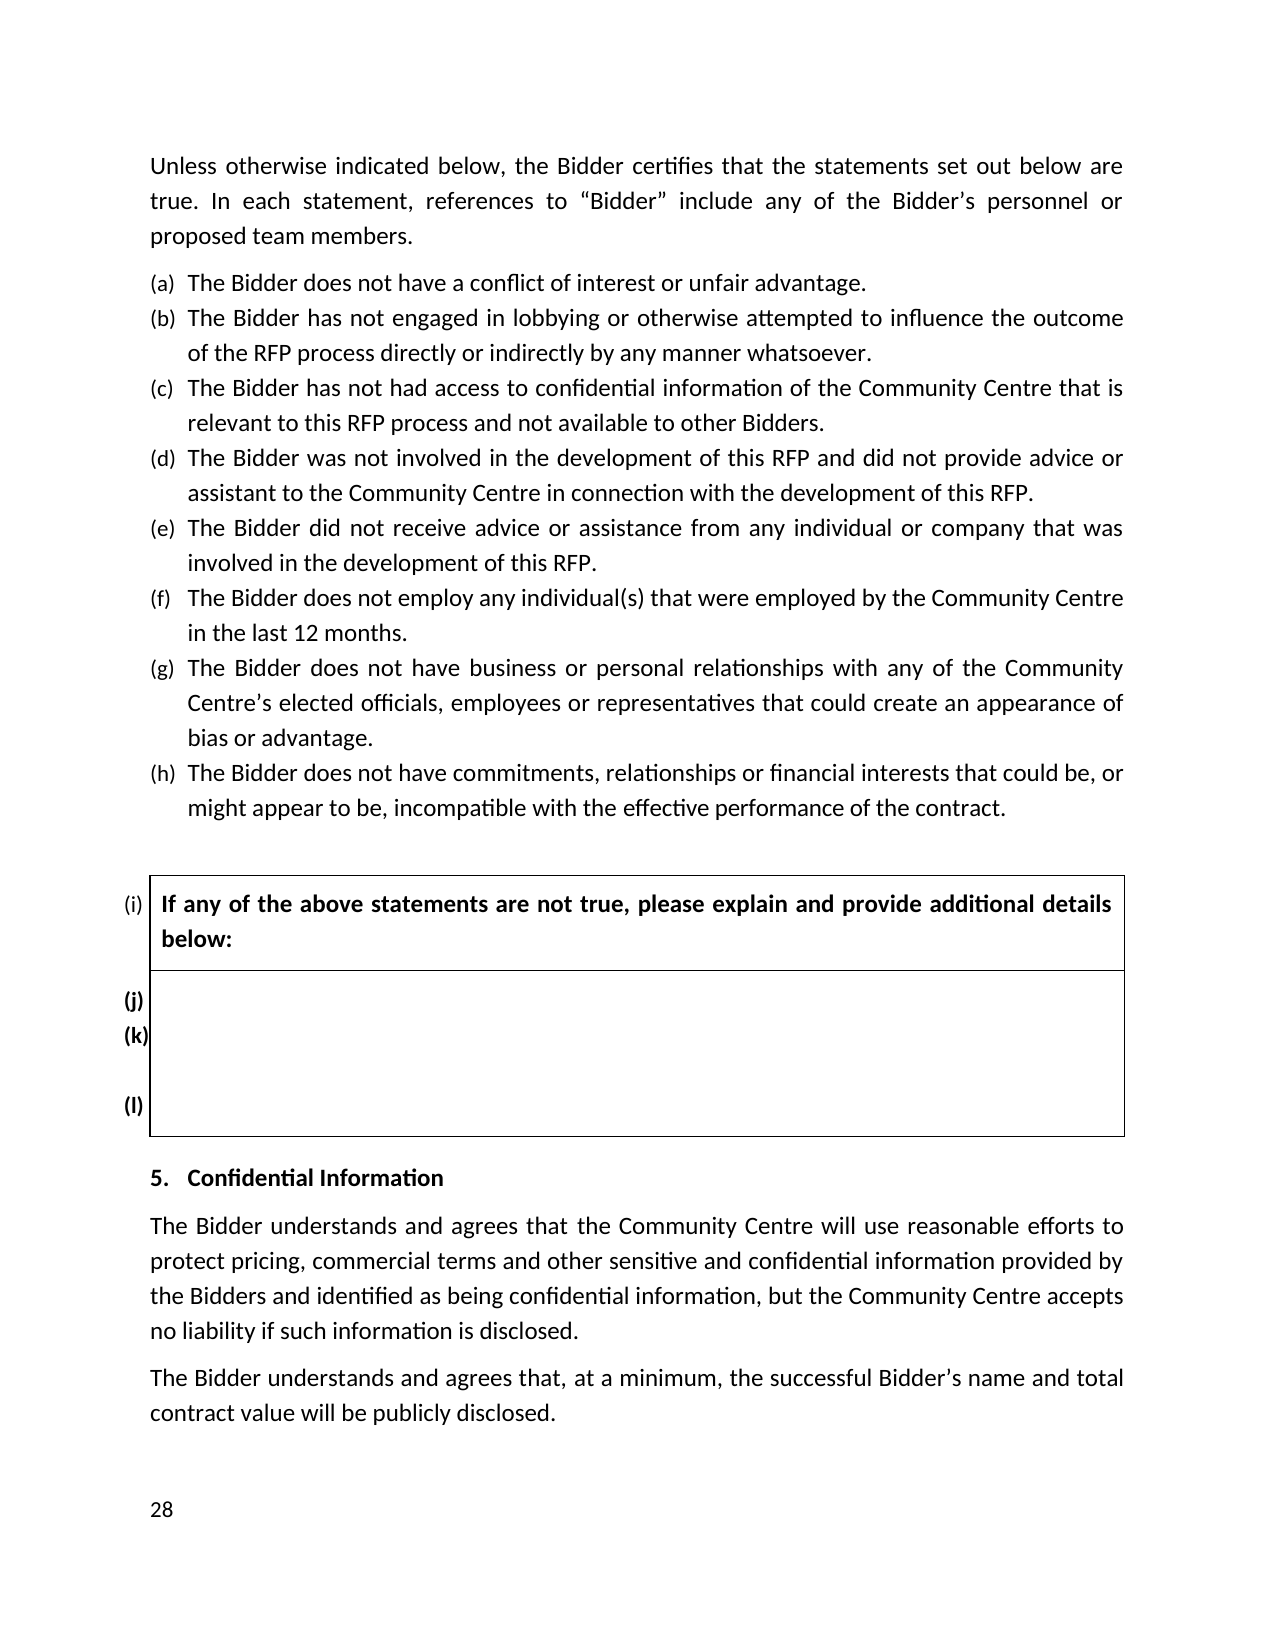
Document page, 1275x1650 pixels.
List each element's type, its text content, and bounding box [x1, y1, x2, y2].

table_cell [151, 971, 1124, 1136]
list The Bidder has not engaged in lobbying or otherwise attempted to influence the outcome of the RFP process directly or indirectly by any manner whatsoever. [150, 302, 1125, 368]
list The Bidder does not have commitments, relationships or financial interests that could be, or might appear to be, incompatible with the effective performance of the contract. [150, 757, 1125, 823]
text The Bidder understands and agrees that, at a minimum, the successful Bidder’s name and total contract value will be publicly disclosed. [150, 1362, 1125, 1428]
list The Bidder does not employ any individual(s) that were employed by the Community Centre in the last 12 months. [150, 582, 1125, 648]
list The Bidder does not have a conflict of interest or unfair advantage. [150, 267, 1125, 298]
list The Bidder was not involved in the development of this RFP and did not provide advice or assistant to the Community Centre in connection with the development of this RFP. [150, 442, 1125, 508]
list The Bidder did not receive advice or assistance from any individual or company that was involved in the development of this RFP. [150, 512, 1125, 578]
list The Bidder has not had access to confidential information of the Community Centre that is relevant to this RFP process and not available to other Bidders. [150, 372, 1125, 438]
text The Bidder understands and agrees that the Community Centre will use reasonable efforts to protect pricing, commercial terms and other sensitive and confidential information provided by the Bidders and identified as being confidential information, but the Community Centre accepts no liability if such information is disclosed. [150, 1210, 1125, 1345]
subtitle Confidential Information [150, 1162, 1125, 1193]
list The Bidder does not have business or personal relationships with any of the Community Centre’s elected officials, employees or representatives that could create an appearance of bias or advantage. [150, 652, 1125, 753]
text Unless otherwise indicated below, the Bidder certifies that the statements set out below are true. In each statement, references to “Bidder” include any of the Bidder’s personnel or proposed team members. [150, 150, 1125, 251]
table_header If any of the above statements are not true, please explain and provide additional details below: [151, 876, 1124, 970]
